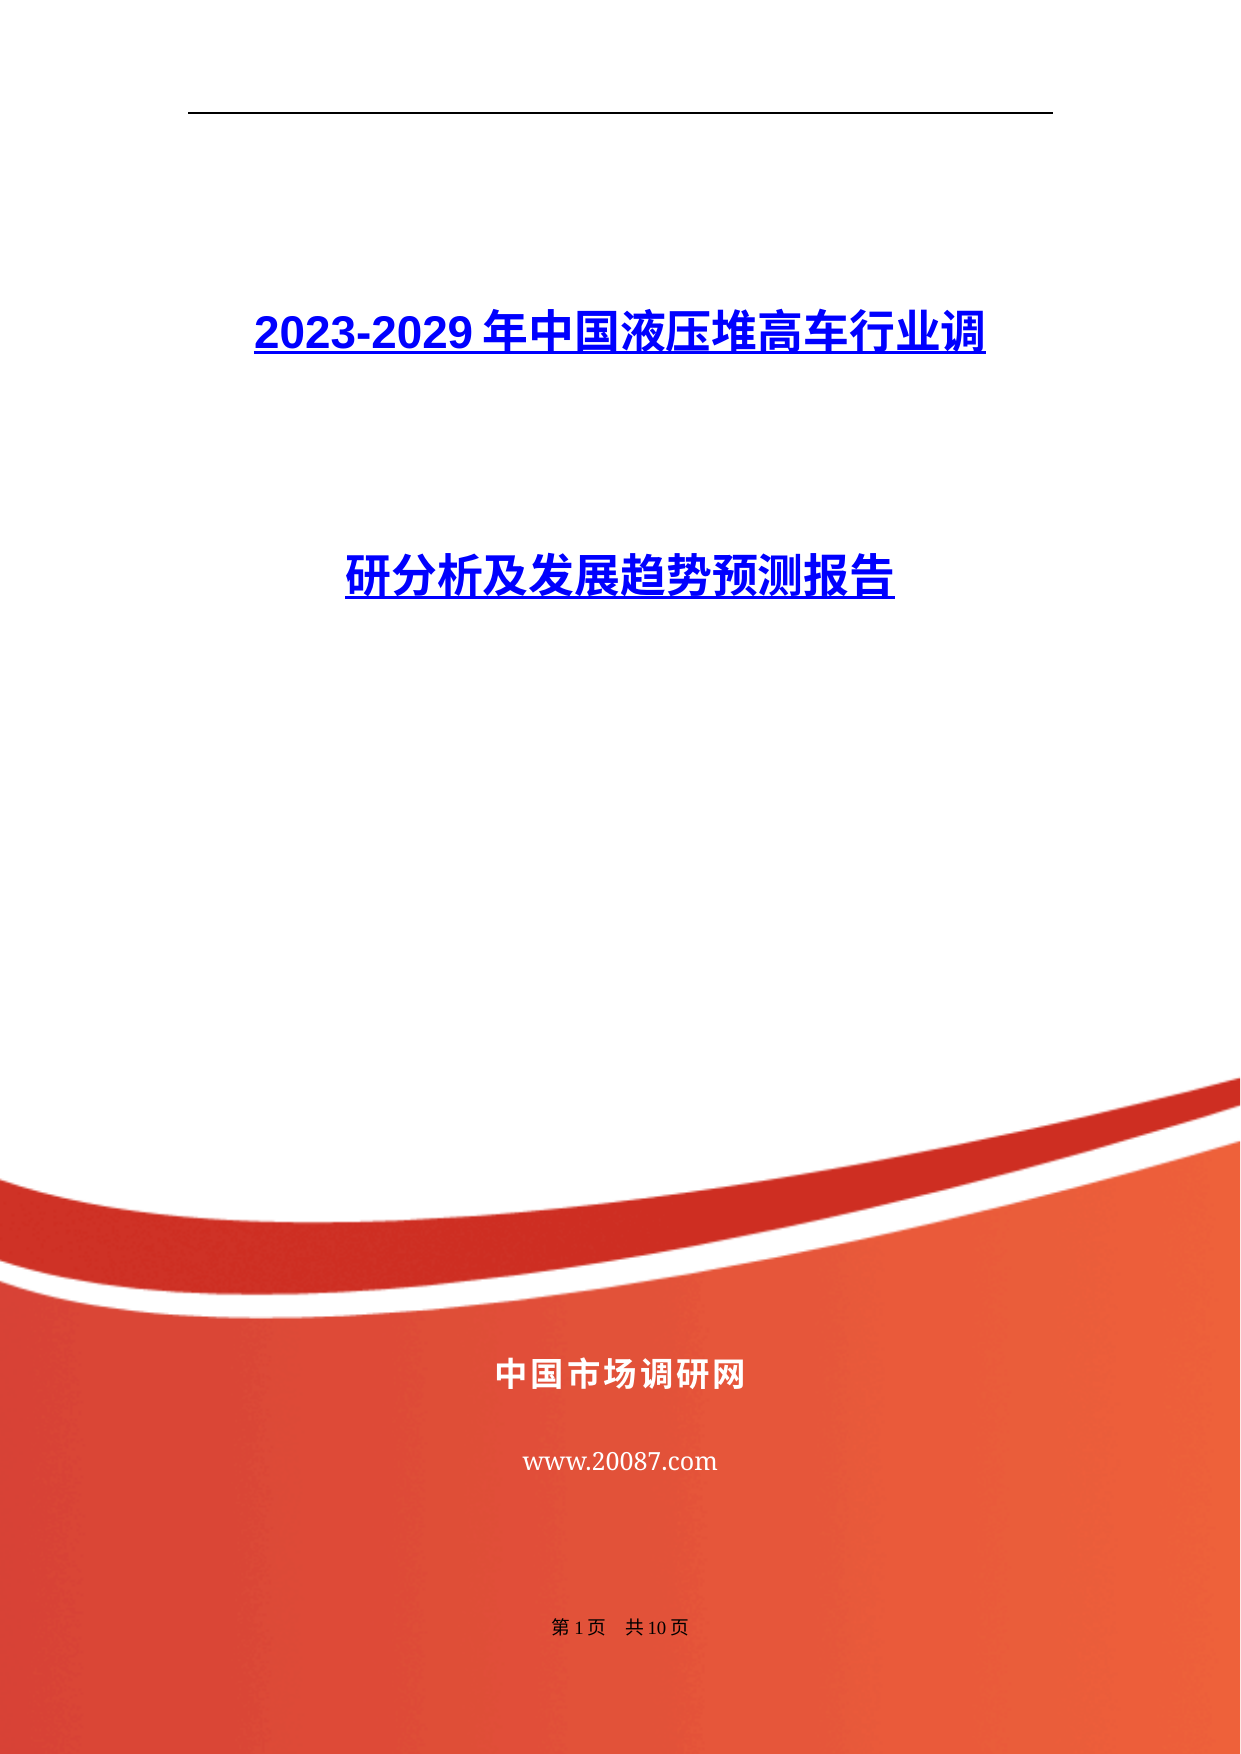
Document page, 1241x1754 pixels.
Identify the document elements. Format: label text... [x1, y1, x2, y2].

table_header 2023-2029年中国液压堆高车行业调研分析及发展趋势预测报告 [188, 207, 1053, 773]
subtitle 中国市场调研网 [187, 1339, 1053, 1404]
text www.20087.com [187, 1428, 1053, 1493]
picture [0, 1006, 1241, 1754]
